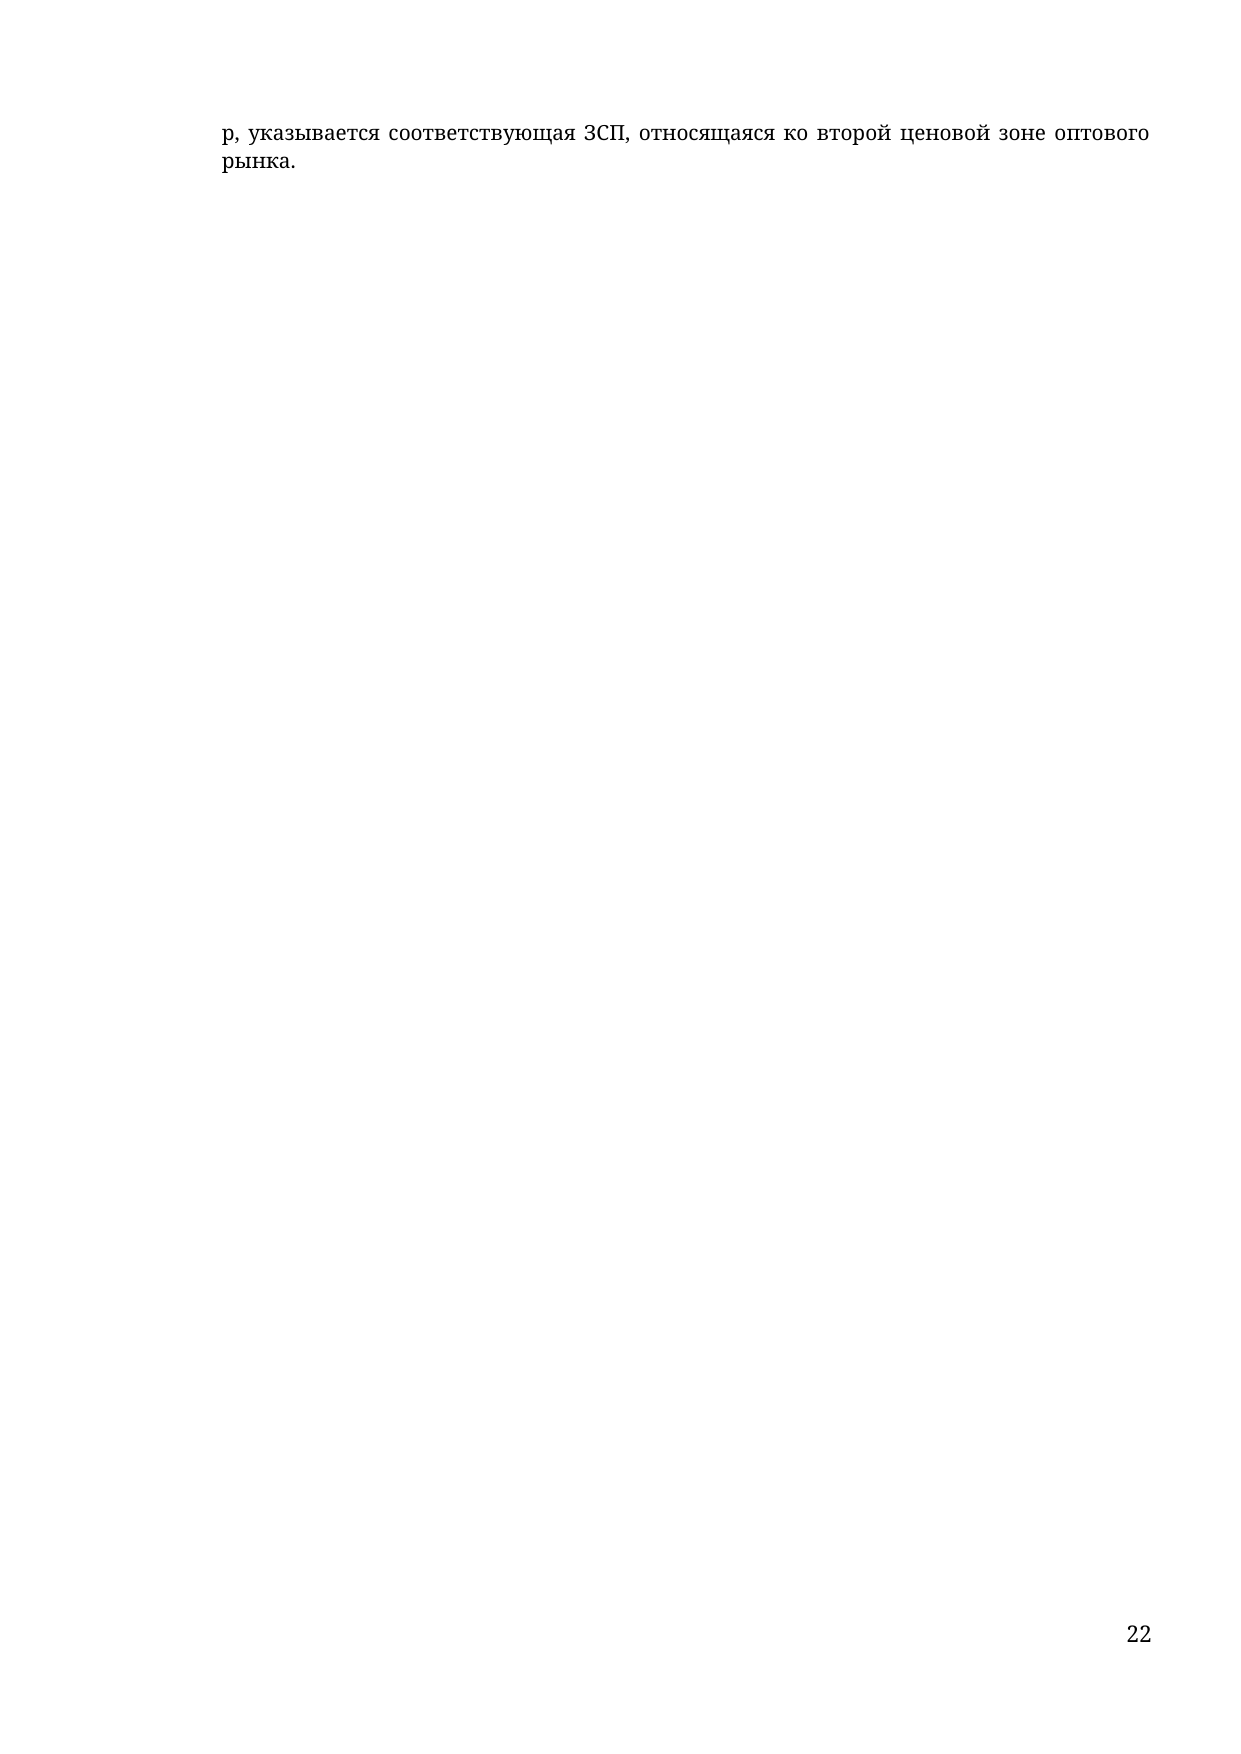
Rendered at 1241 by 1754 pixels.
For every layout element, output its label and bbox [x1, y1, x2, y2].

text [177, 118, 1151, 175]
